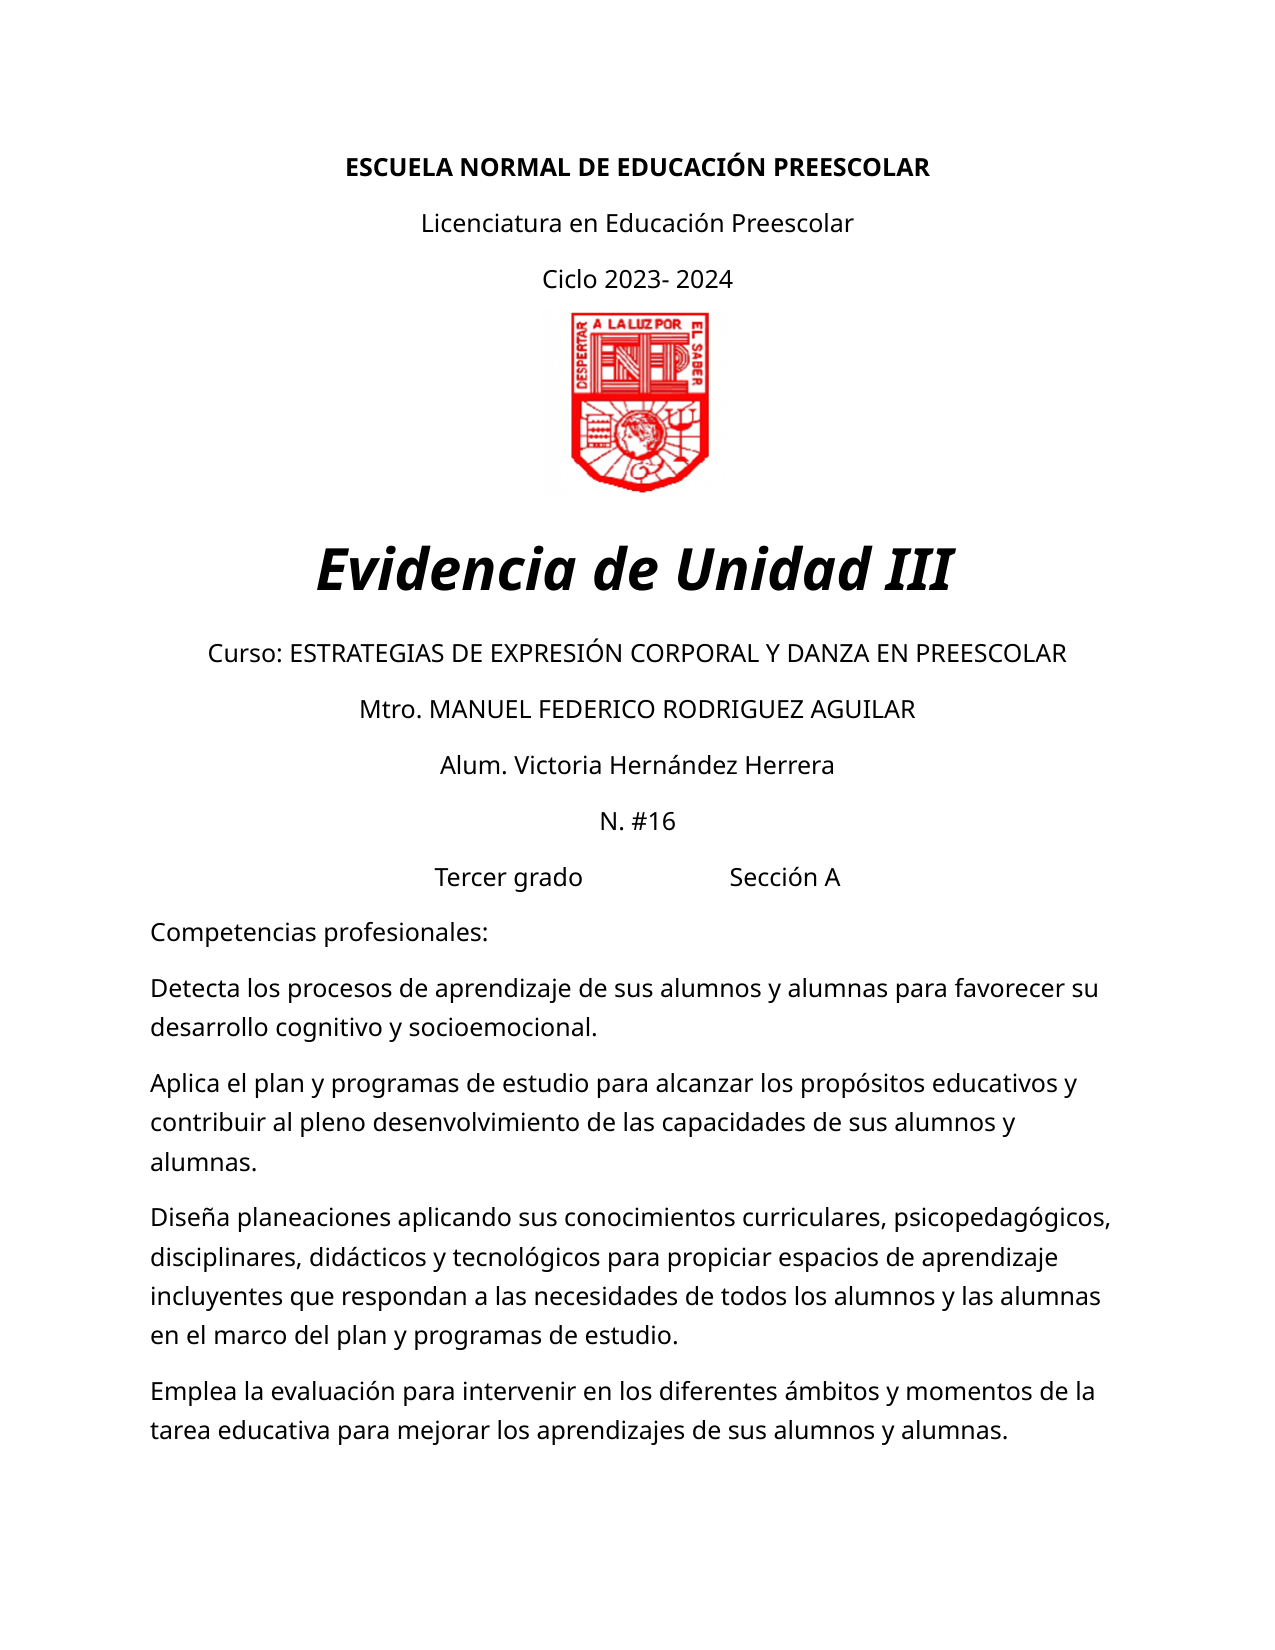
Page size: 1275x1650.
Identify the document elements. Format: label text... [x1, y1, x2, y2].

text Evidencia de Unidad III [150, 317, 1125, 607]
text Mtro. MANUEL FEDERICO RODRIGUEZ AGUILAR [150, 692, 1125, 726]
picture [542, 309, 728, 495]
text Competencias profesionales: [150, 915, 1125, 949]
text Detecta los procesos de aprendizaje de sus alumnos y alumnas para favorecer su desarrollo cognitivo y socioemocional. [150, 971, 1125, 1044]
text Tercer grado Sección A [150, 859, 1125, 893]
text Alum. Victoria Hernández Herrera [150, 747, 1125, 782]
text Emplea la evaluación para intervenir en los diferentes ámbitos y momentos de la tarea educativa para mejorar los aprendizajes de sus alumnos y alumnas. [150, 1373, 1125, 1447]
text Licenciatura en Educación Preescolar [150, 206, 1125, 240]
text ESCUELA NORMAL DE EDUCACIÓN PREESCOLAR [150, 150, 1125, 184]
text Ciclo 2023- 2024 [150, 262, 1125, 296]
text N. #16 [150, 803, 1125, 837]
text Curso: ESTRATEGIAS DE EXPRESIÓN CORPORAL Y DANZA EN PREESCOLAR [150, 636, 1125, 670]
text Aplica el plan y programas de estudio para alcanzar los propósitos educativos y contribuir al pleno desenvolvimiento de las capacidades de sus alumnos y alumnas. [150, 1066, 1125, 1178]
text Diseña planeaciones aplicando sus conocimientos curriculares, psicopedagógicos, disciplinares, didácticos y tecnológicos para propiciar espacios de aprendizaje incluyentes que respondan a las necesidades de todos los alumnos y las alumnas en el marco del plan y programas de estudio. [150, 1200, 1125, 1352]
